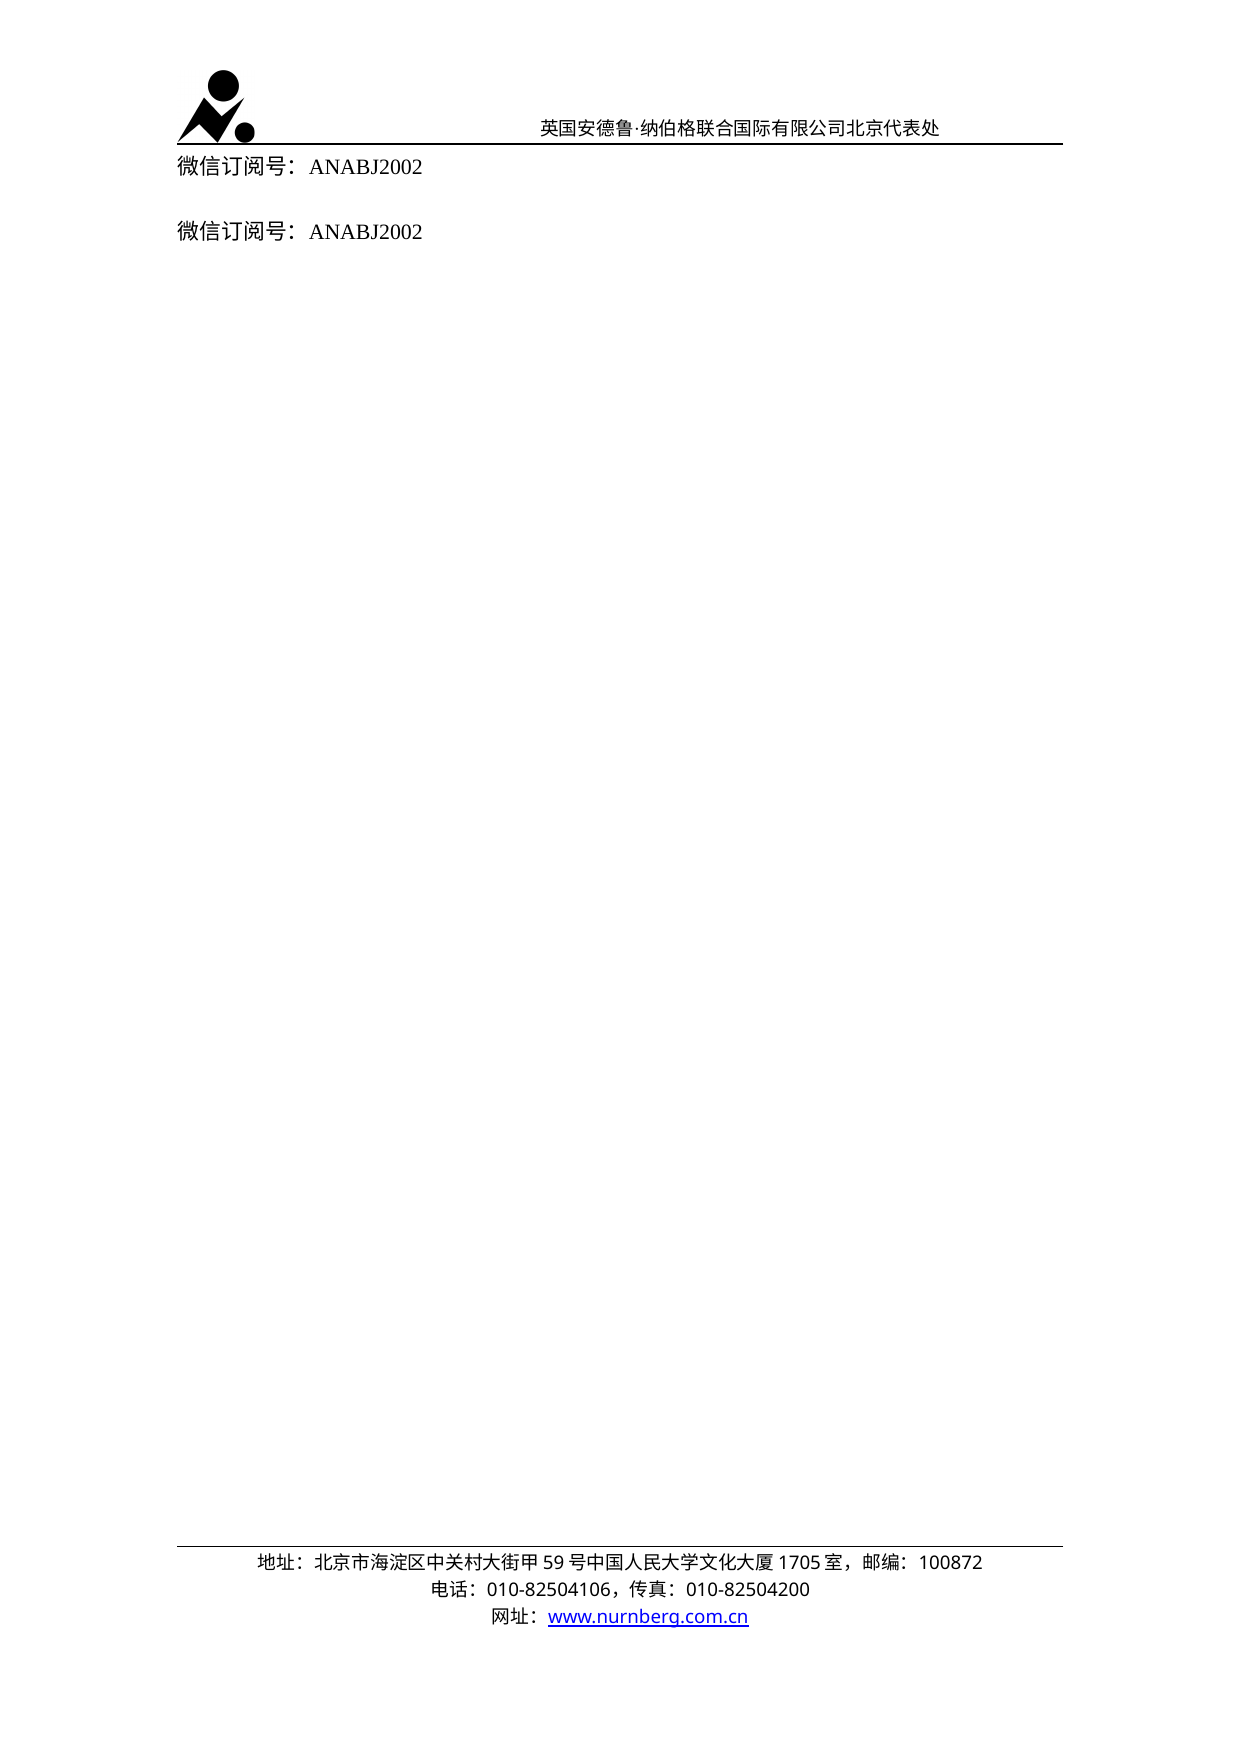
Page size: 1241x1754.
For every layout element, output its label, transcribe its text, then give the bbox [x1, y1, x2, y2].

text 微信订阅号：ANABJ2002 [177, 214, 1063, 246]
text 微信订阅号：ANABJ2002 [177, 149, 1063, 181]
picture [177, 70, 255, 143]
